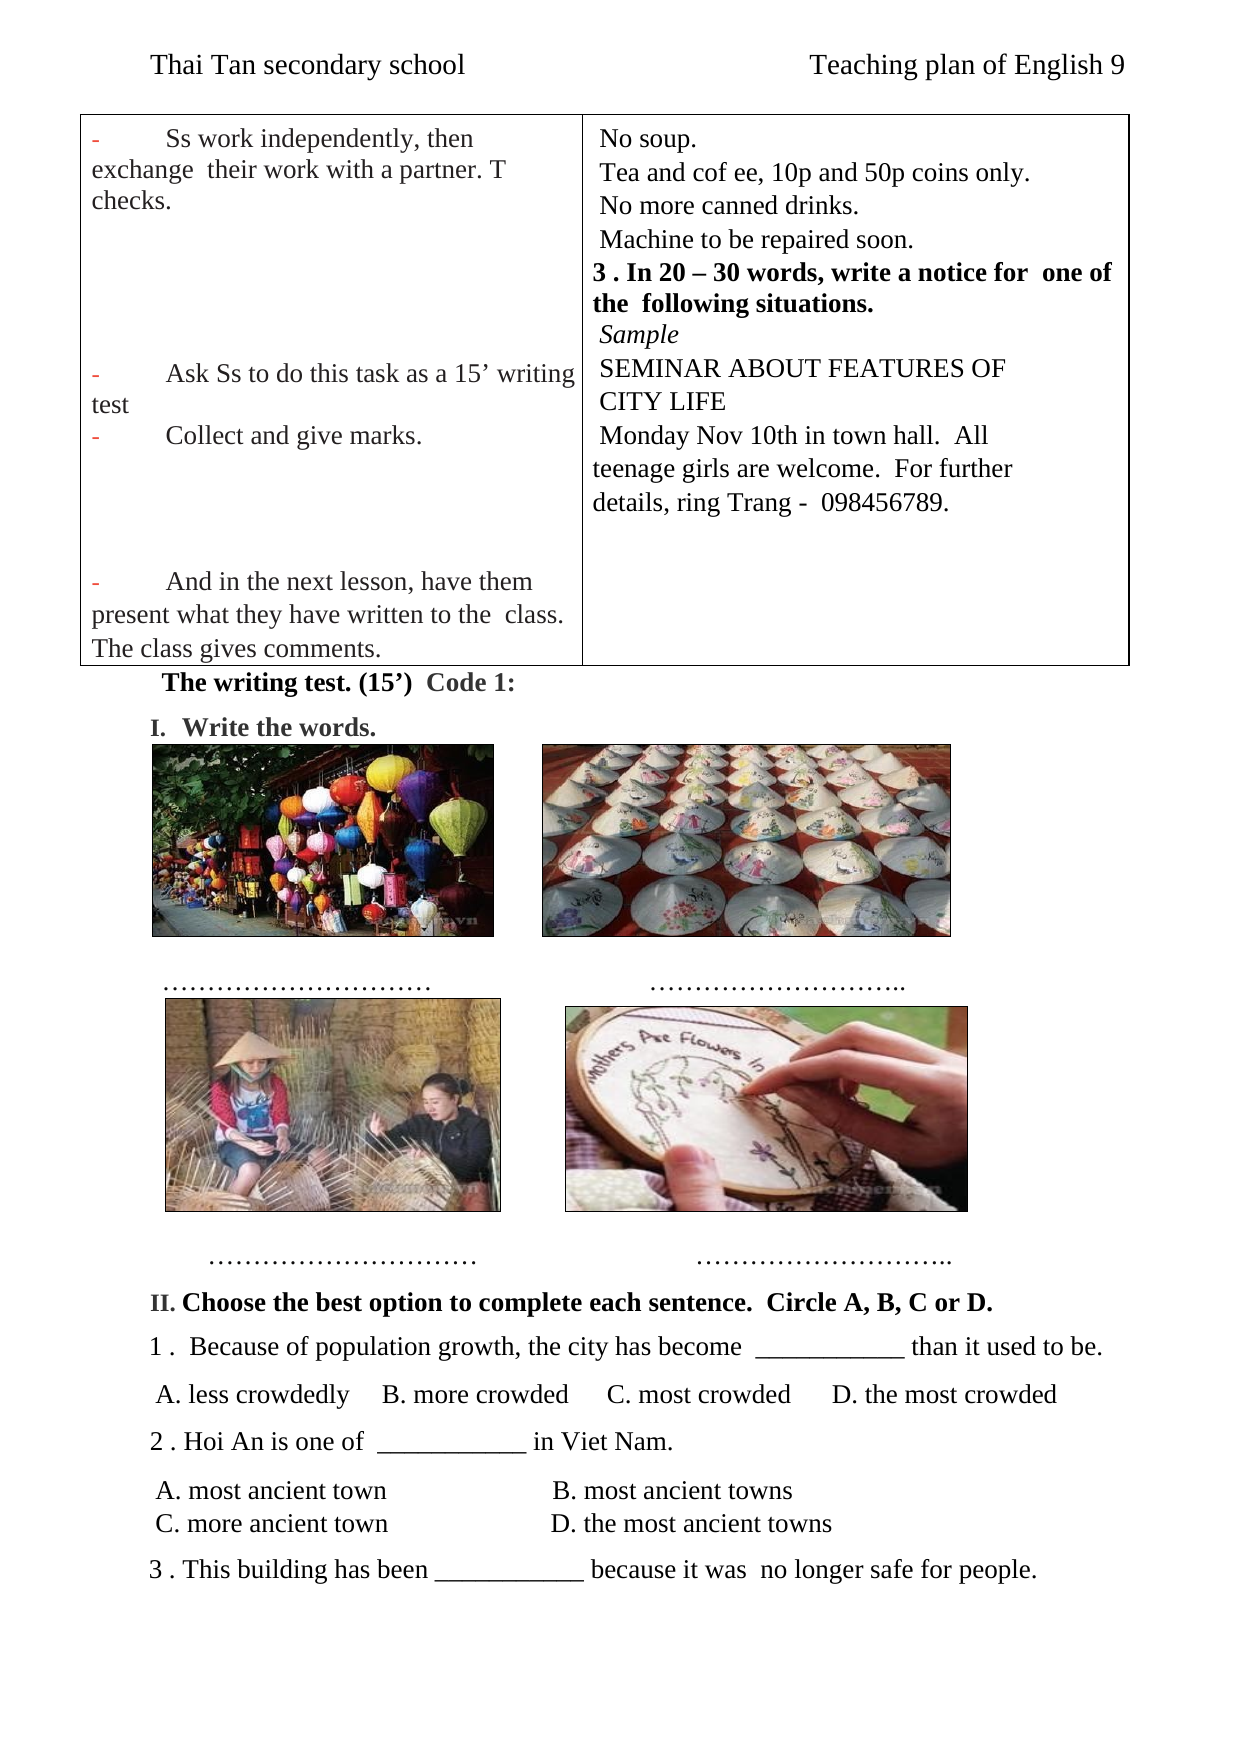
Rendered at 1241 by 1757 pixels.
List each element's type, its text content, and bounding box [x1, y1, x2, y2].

text ………………………… ……………………….. [150, 1239, 1111, 1271]
text A. less crowdedly B. more crowded C. most crowded D. the most crowded 2 . Hoi An is one of ___________ in Viet Nam. [148, 1378, 1089, 1457]
list Choose the best option to complete each sentence. Circle A, B, C or D. [150, 1286, 1075, 1317]
picture [543, 745, 950, 936]
text 1 . Because of population growth, the city has become ___________ than it used to be. [148, 1331, 1111, 1362]
table_cell No soup. Tea and cof ee, 10p and 50p coins only. No more canned drinks. Machine to be repaired soon. 3 . In 20 – 30 words, write a notice for one of the following situations. Sample SEMINAR ABOUT FEATURES OF CITY LIFE Monday Nov 10th in town hall. All teenage girls are welcome. For further details, ring Trang - 098456789. [583, 115, 1128, 665]
picture [153, 745, 493, 936]
picture [566, 1007, 967, 1211]
picture [166, 999, 500, 1211]
text The writing test. (15’) Code 1: [148, 666, 543, 697]
table_cell Ss work independently, then exchange their work with a partner. T checks. Ask Ss to do this task as a 15’ writing test Collect and give marks. And in the next lesson, have them present what they have written to the class. The class gives comments. [81, 115, 582, 665]
text 3 . This building has been ___________ because it was no longer safe for people. [148, 1553, 1111, 1584]
text C. more ancient town D. the most ancient towns [148, 1507, 1111, 1538]
list Write the words. [150, 712, 1075, 743]
text A. most ancient town B. most ancient towns [148, 1474, 1111, 1505]
text ………………………… ……………………….. [155, 965, 1111, 996]
